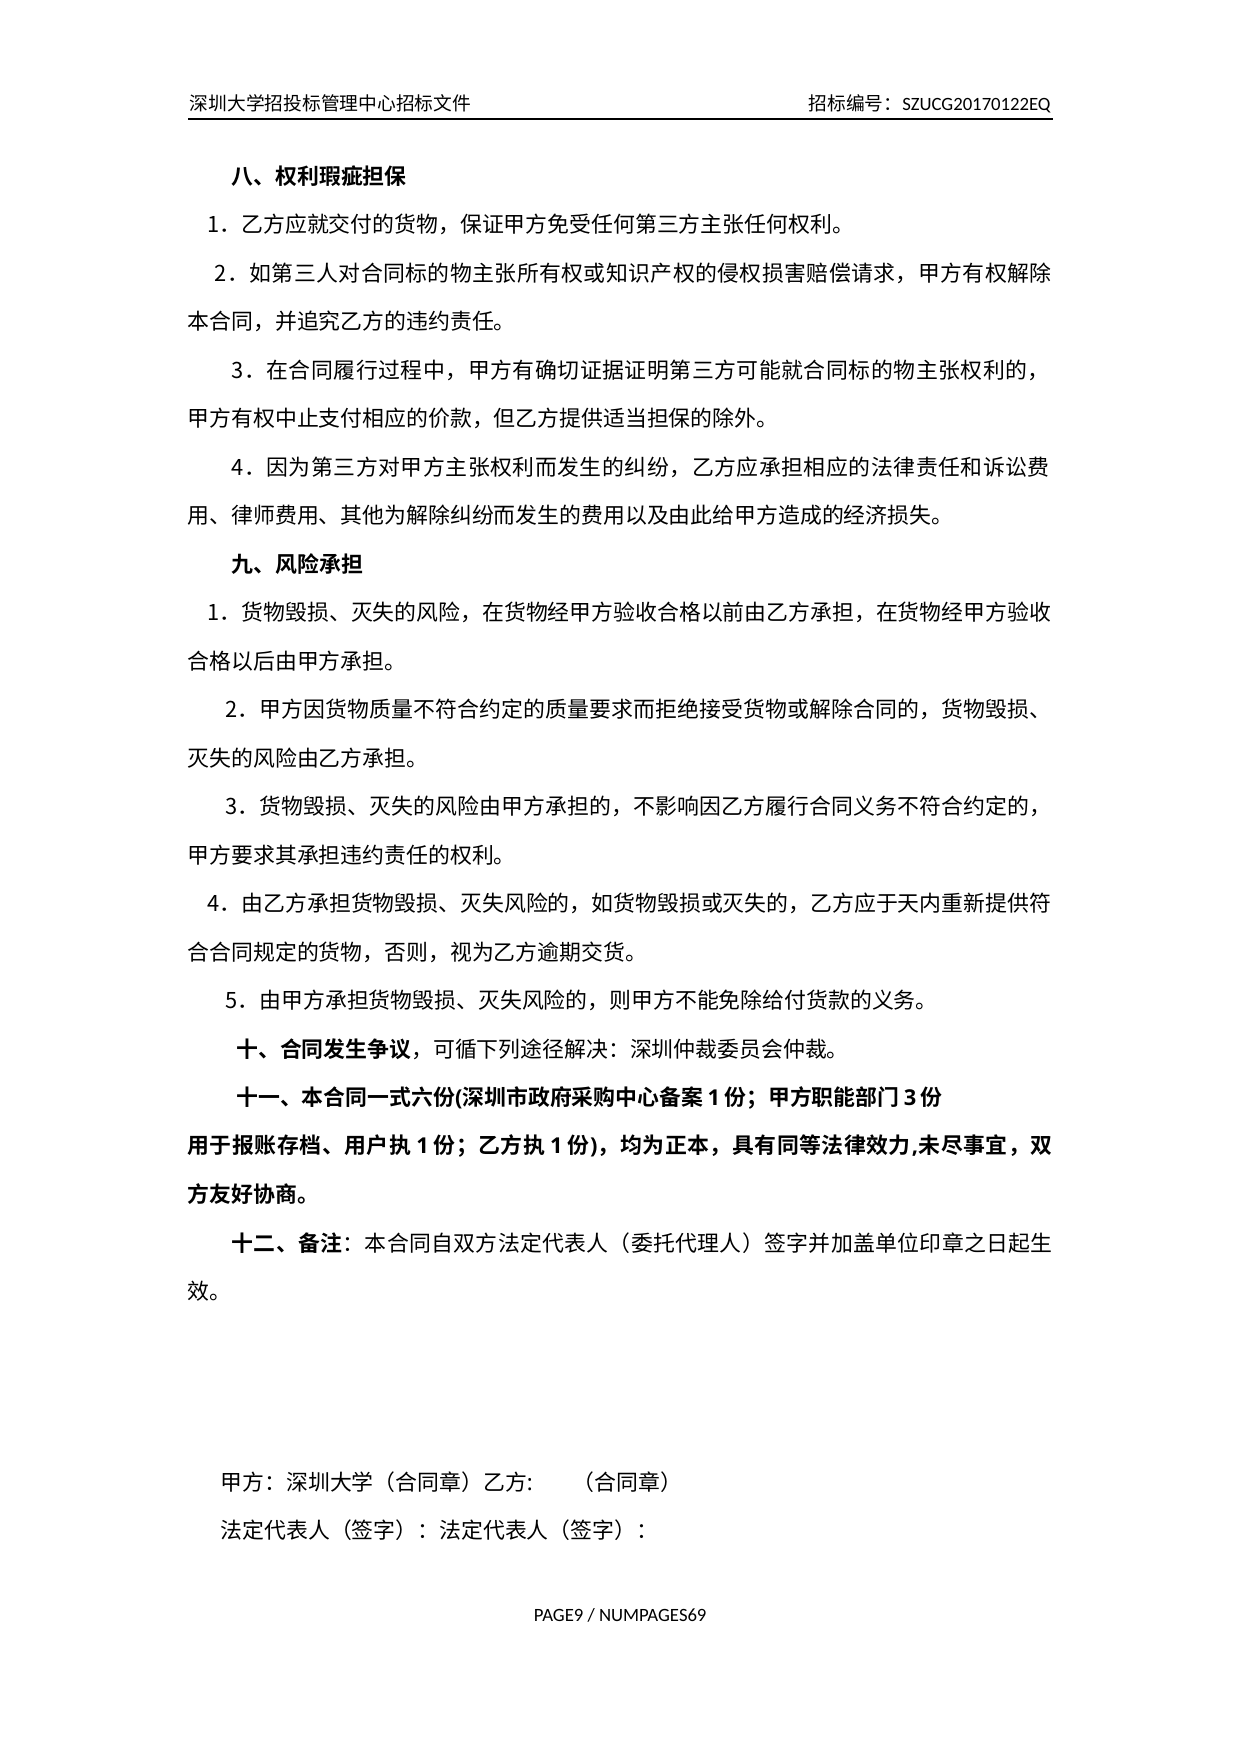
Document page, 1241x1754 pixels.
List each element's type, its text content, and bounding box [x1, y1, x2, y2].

text 2．如第三人对合同标的物主张所有权或知识产权的侵权损害赔偿请求，甲方有权解除本合同，并追究乙方的违约责任。 [187, 255, 1053, 336]
text 甲方：深圳大学（合同章）乙方: （合同章） [187, 1464, 1053, 1497]
text 十、合同发生争议，可循下列途径解决：深圳仲裁委员会仲裁。 [236, 1031, 1053, 1064]
text 3．在合同履行过程中，甲方有确切证据证明第三方可能就合同标的物主张权利的，甲方有权中止支付相应的价款，但乙方提供适当担保的除外。 [187, 352, 1053, 433]
text 5．由甲方承担货物毁损、灭失风险的，则甲方不能免除给付货款的义务。 [187, 983, 1053, 1016]
text 2．甲方因货物质量不符合约定的质量要求而拒绝接受货物或解除合同的，货物毁损、灭失的风险由乙方承担。 [187, 692, 1053, 773]
text 用于报账存档、用户执1份；乙方执1份)，均为正本，具有同等法律效力,未尽事宜，双方友好协商。 [187, 1128, 1053, 1209]
text 十二、备注：本合同自双方法定代表人（委托代理人）签字并加盖单位印章之日起生效。 [187, 1225, 1053, 1306]
text 八、权利瑕疵担保 [187, 158, 1053, 191]
text 3．货物毁损、灭失的风险由甲方承担的，不影响因乙方履行合同义务不符合约定的，甲方要求其承担违约责任的权利。 [187, 789, 1053, 870]
text 4．由乙方承担货物毁损、灭失风险的，如货物毁损或灭失的，乙方应于天内重新提供符合合同规定的货物，否则，视为乙方逾期交货。 [187, 886, 1053, 967]
text 十一、本合同一式六份(深圳市政府采购中心备案1份；甲方职能部门3份 [236, 1080, 1053, 1112]
text 1．货物毁损、灭失的风险，在货物经甲方验收合格以前由乙方承担，在货物经甲方验收合格以后由甲方承担。 [187, 595, 1053, 676]
text 4．因为第三方对甲方主张权利而发生的纠纷，乙方应承担相应的法律责任和诉讼费用、律师费用、其他为解除纠纷而发生的费用以及由此给甲方造成的经济损失。 [187, 449, 1053, 531]
text 1．乙方应就交付的货物，保证甲方免受任何第三方主张任何权利。 [187, 207, 1053, 239]
text 九、风险承担 [187, 546, 1053, 579]
text 法定代表人（签字）：法定代表人（签字）： [187, 1513, 1053, 1545]
